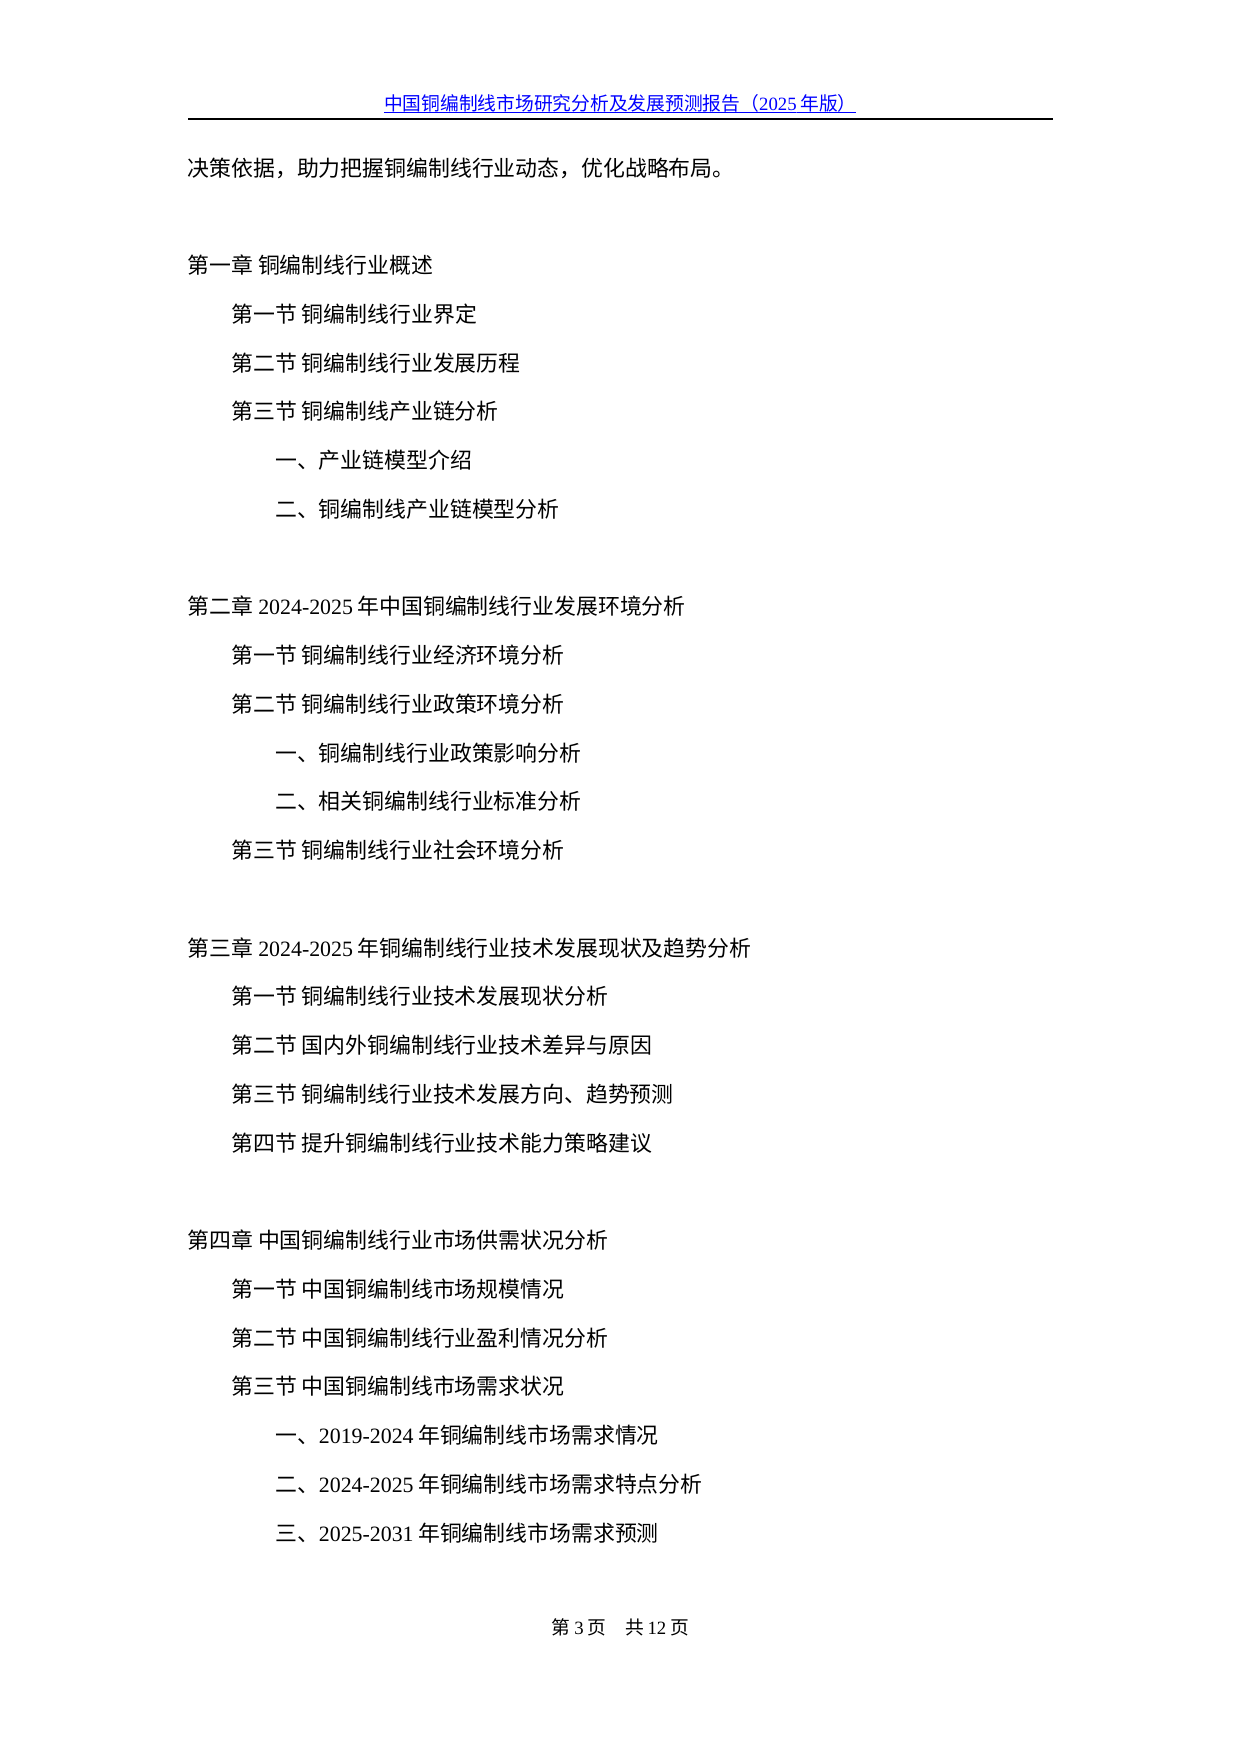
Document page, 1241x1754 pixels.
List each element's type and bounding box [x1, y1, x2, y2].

text [187, 150, 1053, 1548]
